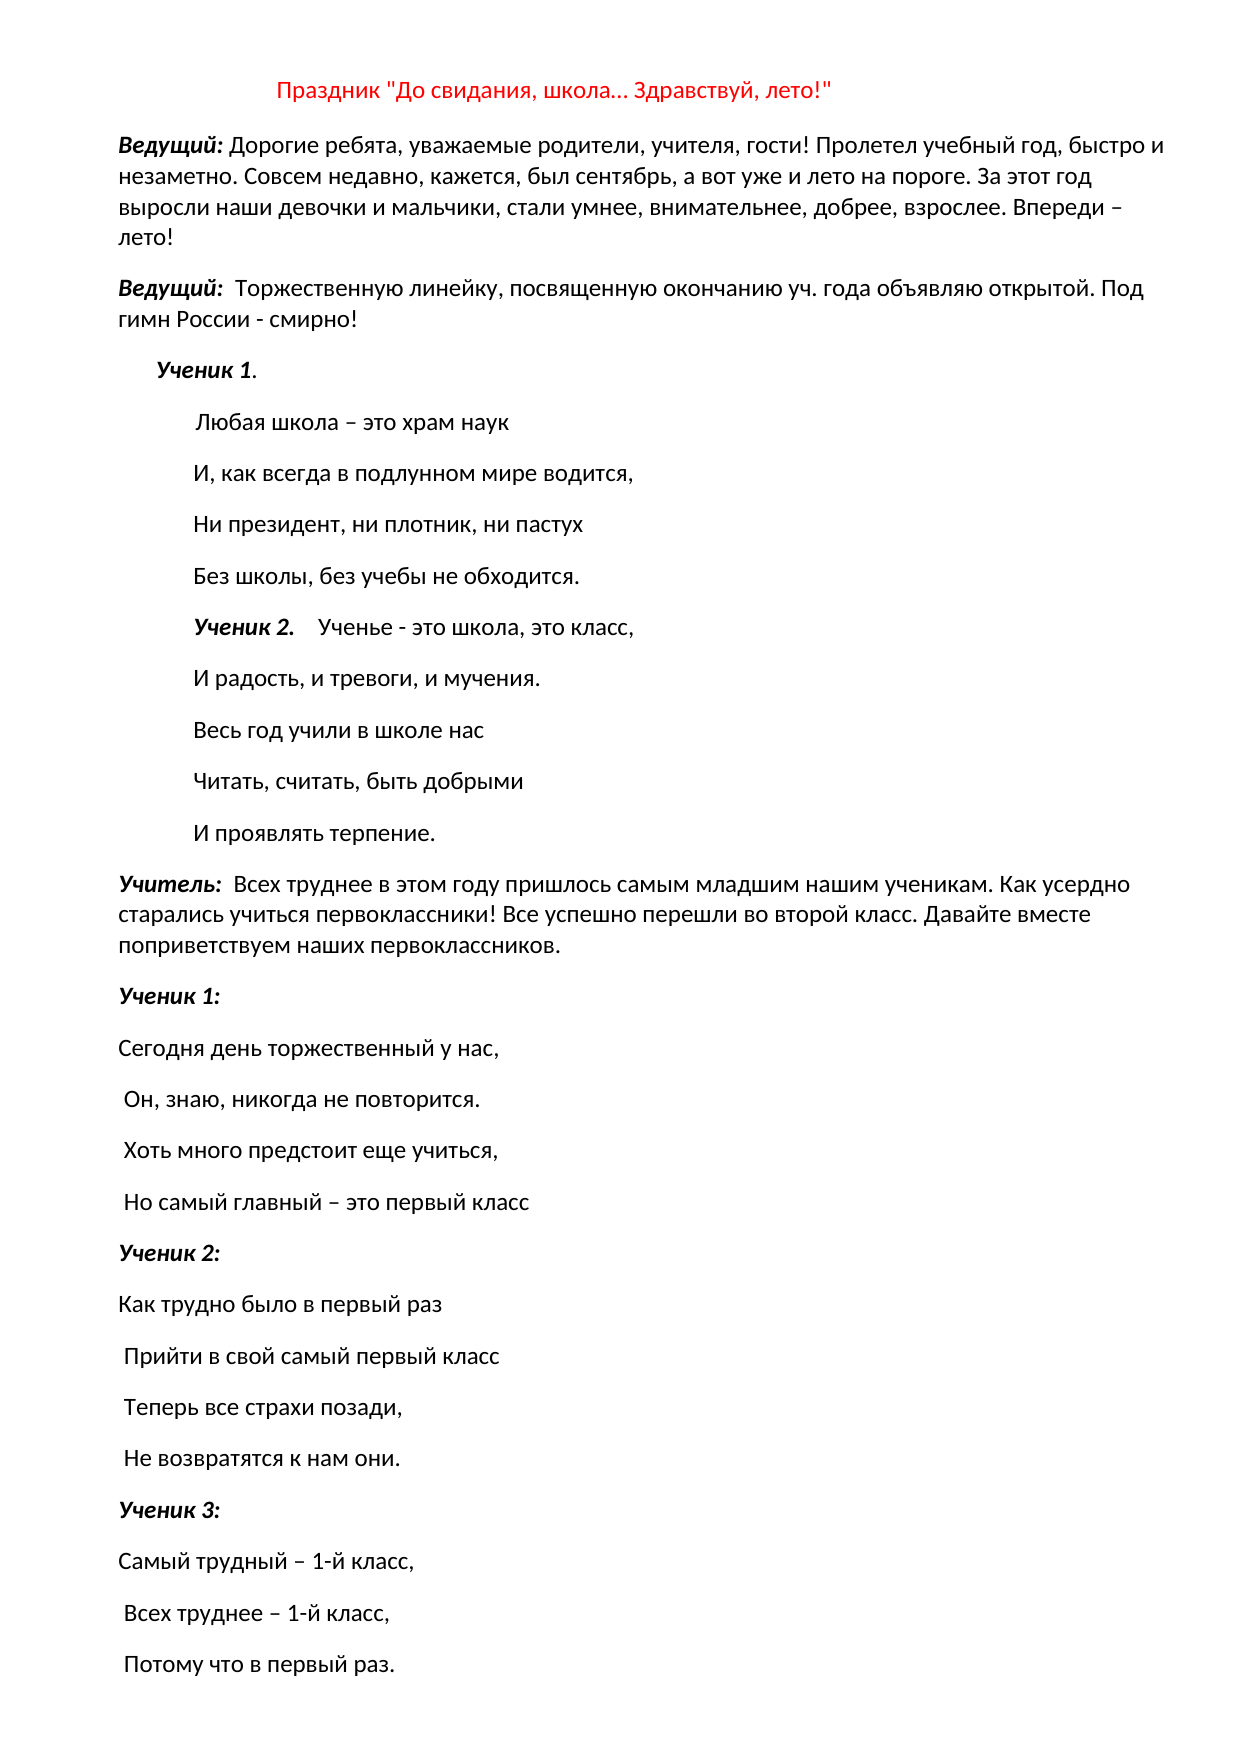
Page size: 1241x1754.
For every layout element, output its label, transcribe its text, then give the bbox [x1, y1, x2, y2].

text Праздник "До свидания, школа… Здравствуй, лето!" [118, 74, 1181, 104]
text Читать, считать, быть добрыми [193, 765, 1181, 796]
text Ученик 1. [156, 354, 1181, 385]
text Любая школа – это храм наук [156, 406, 1181, 436]
text Ученик 3: [118, 1494, 1181, 1524]
text Сегодня день торжественный у нас, [118, 1032, 1181, 1062]
text Ученик 2: [118, 1237, 1181, 1268]
text Без школы, без учебы не обходится. [193, 560, 1181, 590]
text Учитель: Всех труднее в этом году пришлось самым младшим нашим ученикам. Как усердно старались учиться первоклассники! Все успешно перешли во второй класс. Давайте вместе поприветствуем наших первоклассников. [118, 868, 1181, 959]
text Ни президент, ни плотник, ни пастух [193, 508, 1181, 539]
text Он, знаю, никогда не повторится. [118, 1083, 1181, 1114]
text Потому что в первый раз. [118, 1648, 1181, 1678]
text И проявлять терпение. [193, 817, 1181, 847]
text Как трудно было в первый раз [118, 1288, 1181, 1319]
text Не возвратятся к нам они. [118, 1443, 1181, 1473]
text Ученик 2. Ученье - это школа, это класс, [193, 611, 1181, 642]
text Всех труднее – 1-й класс, [118, 1597, 1181, 1627]
text Хоть много предстоит еще учиться, [118, 1134, 1181, 1165]
text Ученик 1: [118, 980, 1181, 1011]
text Прийти в свой самый первый класс [118, 1340, 1181, 1370]
text Теперь все страхи позади, [118, 1391, 1181, 1422]
text Ведущий: Торжественную линейку, посвященную окончанию уч. года объявляю открытой. Под гимн России - смирно! [118, 273, 1181, 334]
text И, как всегда в подлунном мире водится, [193, 457, 1181, 488]
text Весь год учили в школе нас [193, 714, 1181, 744]
text Но самый главный – это первый класс [118, 1186, 1181, 1216]
text И радость, и тревоги, и мучения. [193, 663, 1181, 693]
text Ведущий: Дорогие ребята, уважаемые родители, учителя, гости! Пролетел учебный год, быстро и незаметно. Совсем недавно, кажется, был сентябрь, а вот уже и лето на пороге. За этот год выросли наши девочки и мальчики, стали умнее, внимательнее, добрее, взрослее. Впереди – лето! [118, 130, 1181, 252]
text Самый трудный – 1-й класс, [118, 1545, 1181, 1576]
